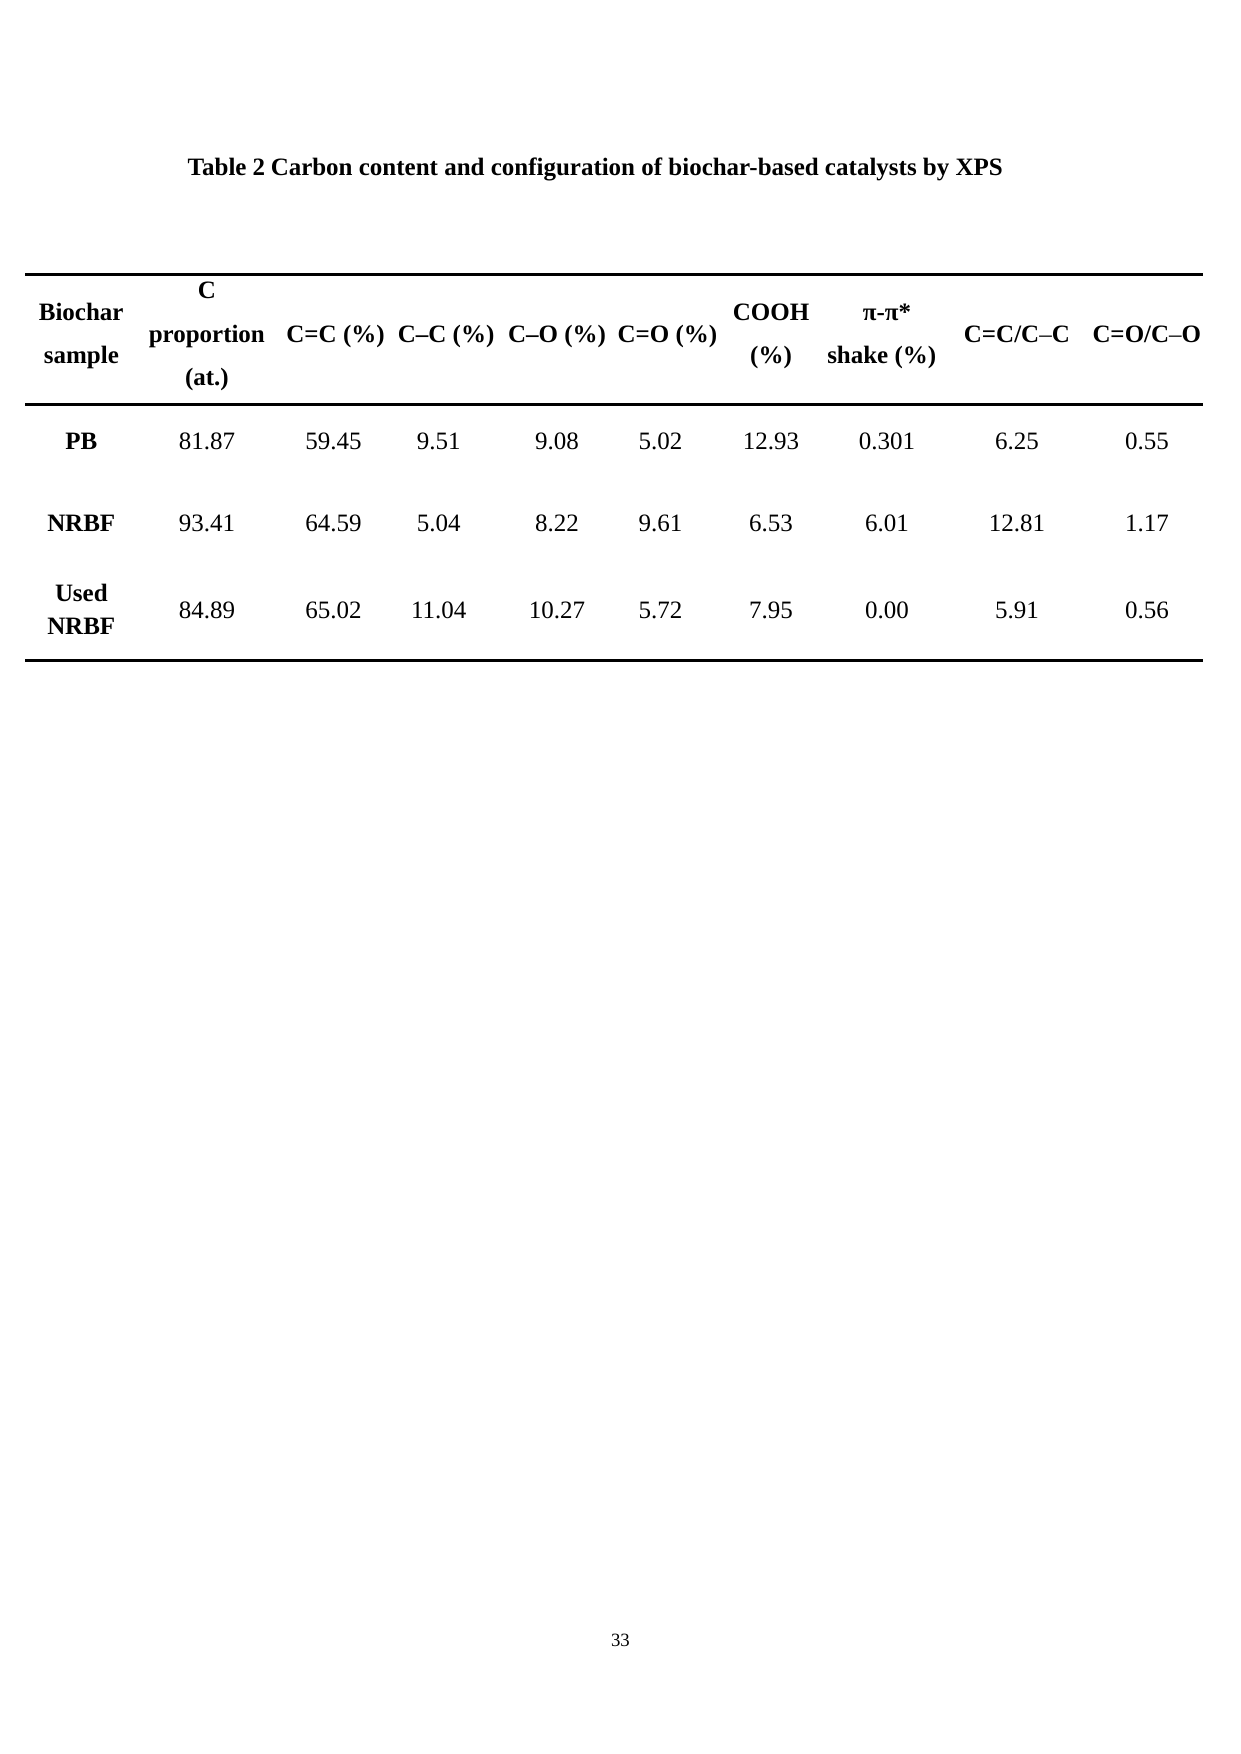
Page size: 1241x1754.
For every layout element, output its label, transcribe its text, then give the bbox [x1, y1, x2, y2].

table_cell 12.93 [723, 406, 822, 487]
table_cell 0.55 [1076, 406, 1202, 487]
table_cell 11.04 [394, 563, 498, 659]
table_cell 6.25 [949, 406, 1076, 487]
table_cell 5.72 [610, 563, 723, 659]
table_cell 65.02 [276, 563, 394, 659]
table_cell Used NRBF [25, 563, 137, 659]
table_header C–O (%) [498, 276, 610, 403]
table_cell 7.95 [723, 563, 822, 659]
table_header C proportion (at.) [137, 276, 276, 403]
table_header C=O (%) [610, 276, 723, 403]
table_cell 12.81 [949, 487, 1076, 563]
table_cell 64.59 [276, 487, 394, 563]
table_cell 0.56 [1076, 563, 1202, 659]
table_header C–C (%) [394, 276, 498, 403]
table_cell 6.01 [822, 487, 949, 563]
table_cell 5.04 [394, 487, 498, 563]
table_cell 8.22 [498, 487, 610, 563]
text Table 2 Carbon content and configuration of biochar-based catalysts by XPS [187, 150, 1053, 182]
table_cell 93.41 [137, 487, 276, 563]
table_cell 5.02 [610, 406, 723, 487]
table_cell NRBF [25, 487, 137, 563]
table_cell 1.17 [1076, 487, 1202, 563]
table_cell 6.53 [723, 487, 822, 563]
table_cell 0.00 [822, 563, 949, 659]
table_cell PB [25, 406, 137, 487]
table_header C=C (%) [276, 276, 394, 403]
table_cell 10.27 [498, 563, 610, 659]
table_header C=O/C–O [1076, 276, 1202, 403]
table_cell 9.61 [610, 487, 723, 563]
table_cell 0.301 [822, 406, 949, 487]
table_header C=C/C–C [949, 276, 1076, 403]
table_cell 9.51 [394, 406, 498, 487]
table_header π-π* shake (%) [822, 276, 949, 403]
table_cell 81.87 [137, 406, 276, 487]
table_cell 9.08 [498, 406, 610, 487]
table_cell 59.45 [276, 406, 394, 487]
table_cell 5.91 [949, 563, 1076, 659]
table_header Biochar sample [25, 276, 137, 403]
table_header COOH (%) [723, 276, 822, 403]
table_cell 84.89 [137, 563, 276, 659]
